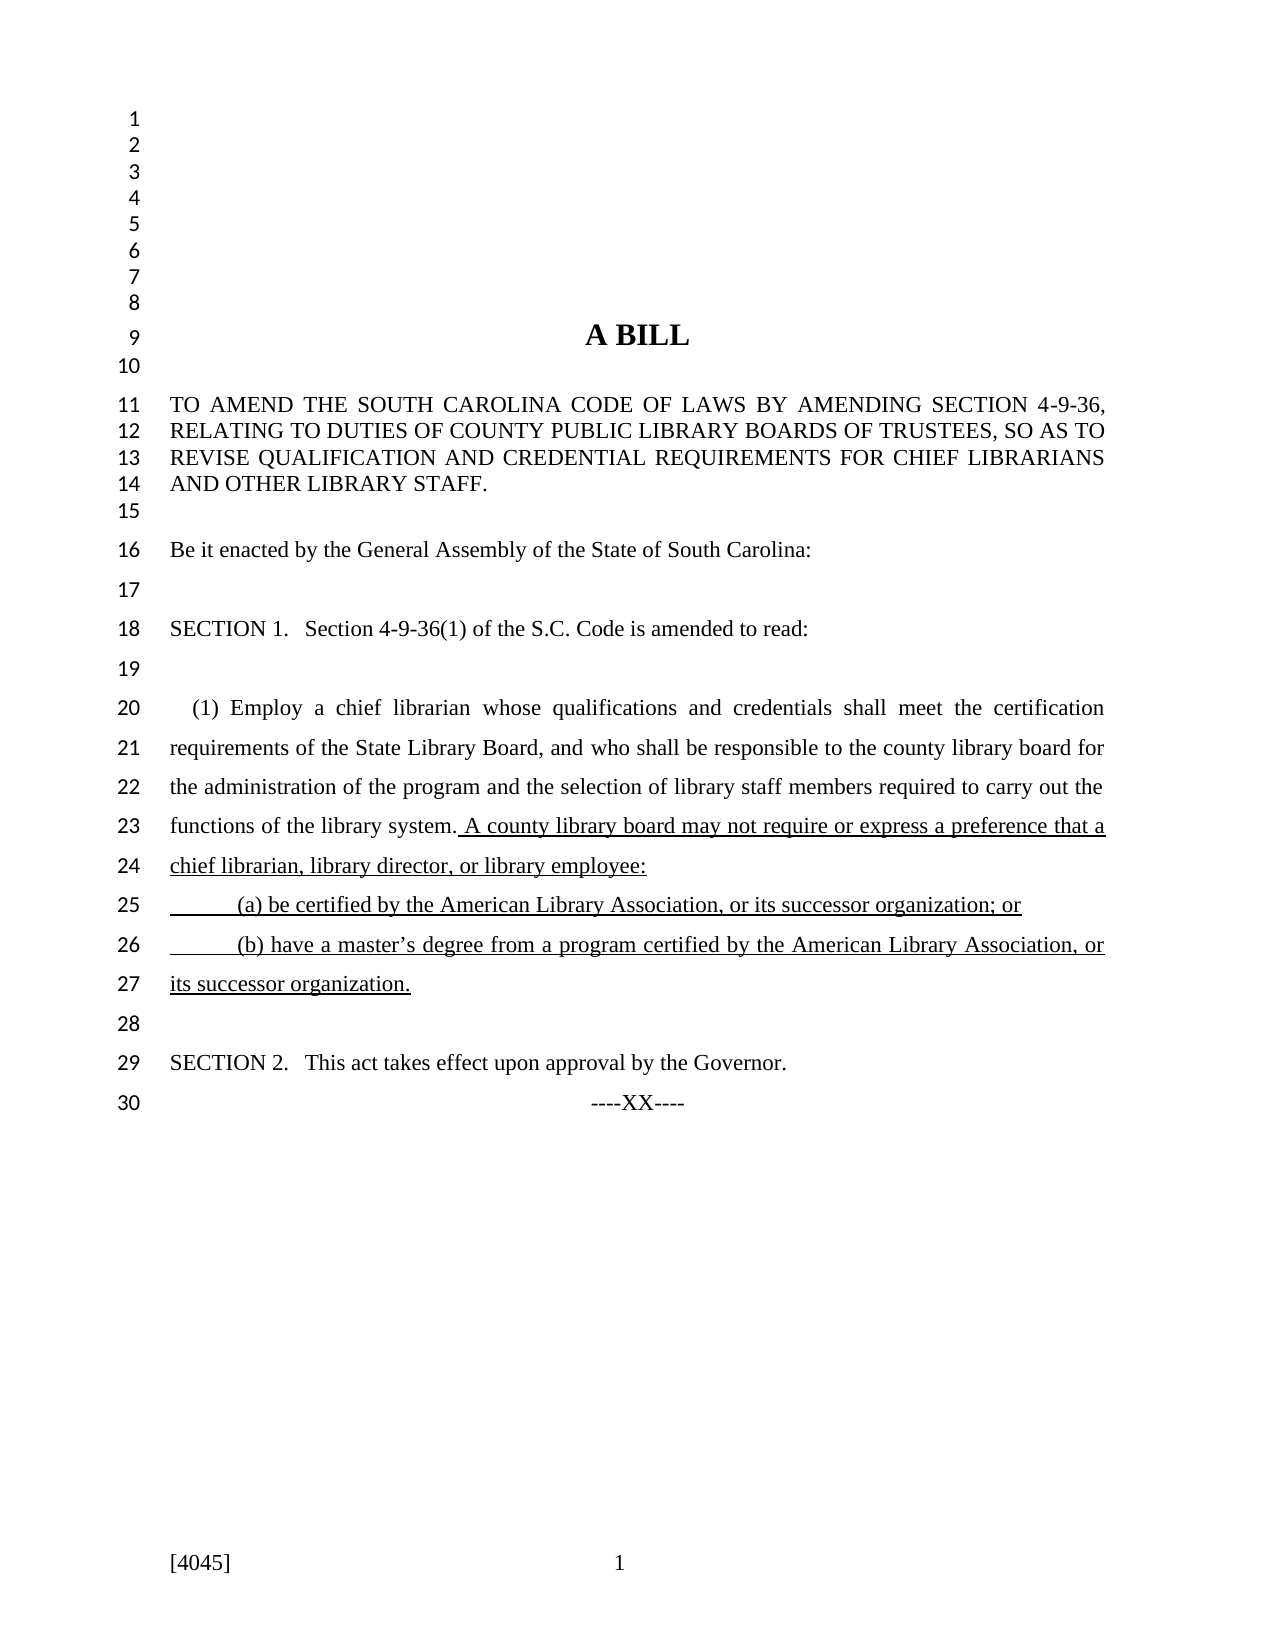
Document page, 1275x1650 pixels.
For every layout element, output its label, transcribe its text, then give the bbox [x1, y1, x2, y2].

text (1) Employ a chief librarian whose qualifications and credentials shall meet the certification requirements of the State Library Board, and who shall be responsible to the county library board for the administration of the program and the selection of library staff members required to carry out the functions of the library system. A county library board may not require or express a preference that a chief librarian, library director, or library employee: [169, 694, 1106, 878]
text A bill [169, 316, 1106, 352]
text (b) have a master’s degree from a program certified by the American Library Association, or its successor organization. [169, 931, 1106, 997]
text SECTION 2. This act takes effect upon approval by the Governor. [169, 1049, 1106, 1076]
text Be it enacted by the General Assembly of the State of South Carolina: [169, 536, 1106, 562]
text ----XX---- [169, 1089, 1106, 1115]
text SECTION 1. Section 4‑9‑36(1) of the S.C. Code is amended to read: [169, 615, 1106, 641]
text (a) be certified by the American Library Association, or its successor organization; or [169, 891, 1106, 918]
